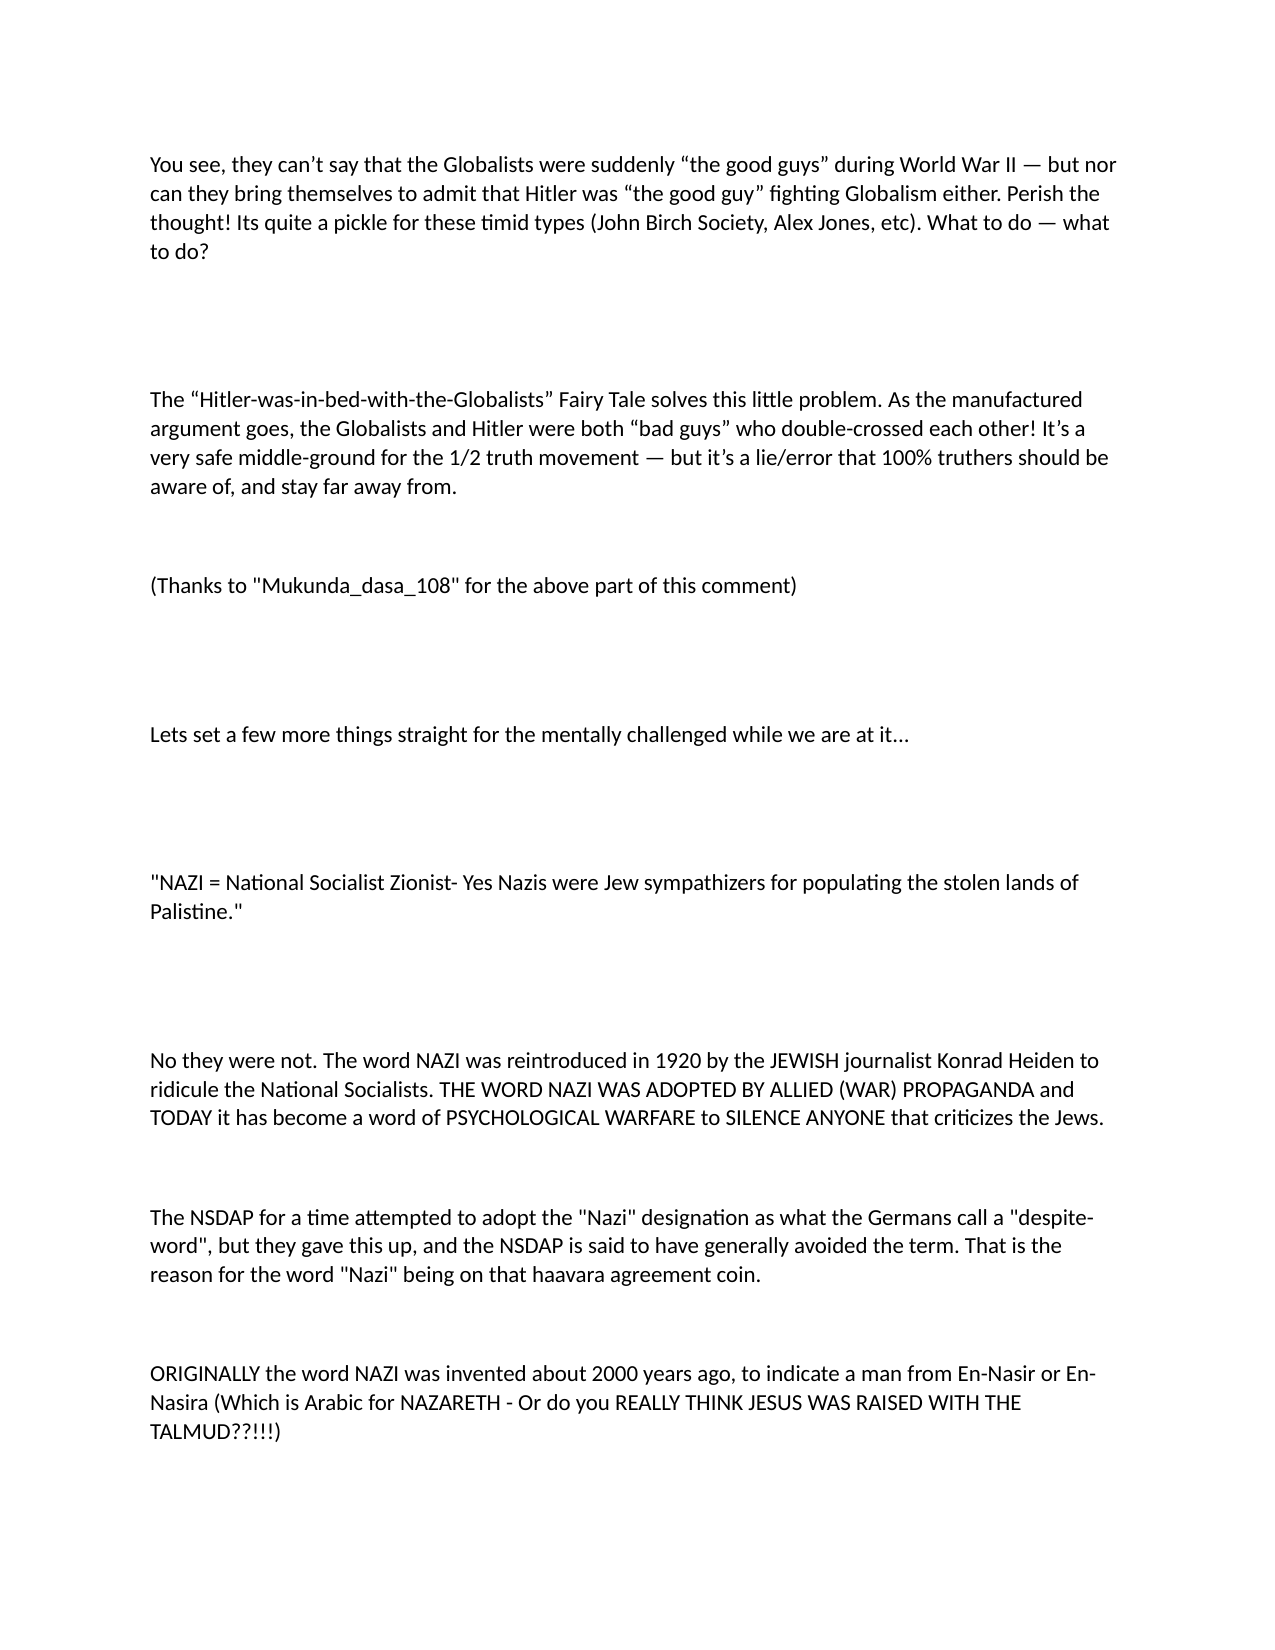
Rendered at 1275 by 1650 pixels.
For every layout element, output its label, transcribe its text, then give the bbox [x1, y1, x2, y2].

text Lets set a few more things straight for the mentally challenged while we are at it... [150, 719, 1125, 748]
text ORIGINALLY the word NAZI was invented about 2000 years ago, to indicate a man from En-Nasir or En-Nasira (Which is Arabic for NAZARETH - Or do you REALLY THINK JESUS WAS RAISED WITH THE TALMUD??!!!) [150, 1359, 1125, 1445]
text The NSDAP for a time attempted to adopt the "Nazi" designation as what the Germans call a "despite-word", but they gave this up, and the NSDAP is said to have generally avoided the term. That is the reason for the word "Nazi" being on that haavara agreement coin. [150, 1202, 1125, 1288]
text No they were not. The word NAZI was reintroduced in 1920 by the JEWISH journalist Konrad Heiden to ridicule the National Socialists. THE WORD NAZI WAS ADOPTED BY ALLIED (WAR) PROPAGANDA and TODAY it has become a word of PSYCHOLOGICAL WARFARE to SILENCE ANYONE that criticizes the Jews. [150, 1045, 1125, 1132]
text (Thanks to "Mukunda_dasa_108" for the above part of this comment) [150, 570, 1125, 599]
text "NAZI = National Socialist Zionist- Yes Nazis were Jew sympathizers for populating the stolen lands of Palistine." [150, 868, 1125, 925]
text You see, they can’t say that the Globalists were suddenly “the good guys” during World War II — but nor can they bring themselves to admit that Hitler was “the good guy” fighting Globalism either. Perish the thought! Its quite a pickle for these timid types (John Birch Society, Alex Jones, etc). What to do — what to do? [150, 150, 1125, 265]
text The “Hitler-was-in-bed-with-the-Globalists” Fairy Tale solves this little problem. As the manufactured argument goes, the Globalists and Hitler were both “bad guys” who double-crossed each other! It’s a very safe middle-ground for the 1/2 truth movement — but it’s a lie/error that 100% truthers should be aware of, and stay far away from. [150, 385, 1125, 500]
